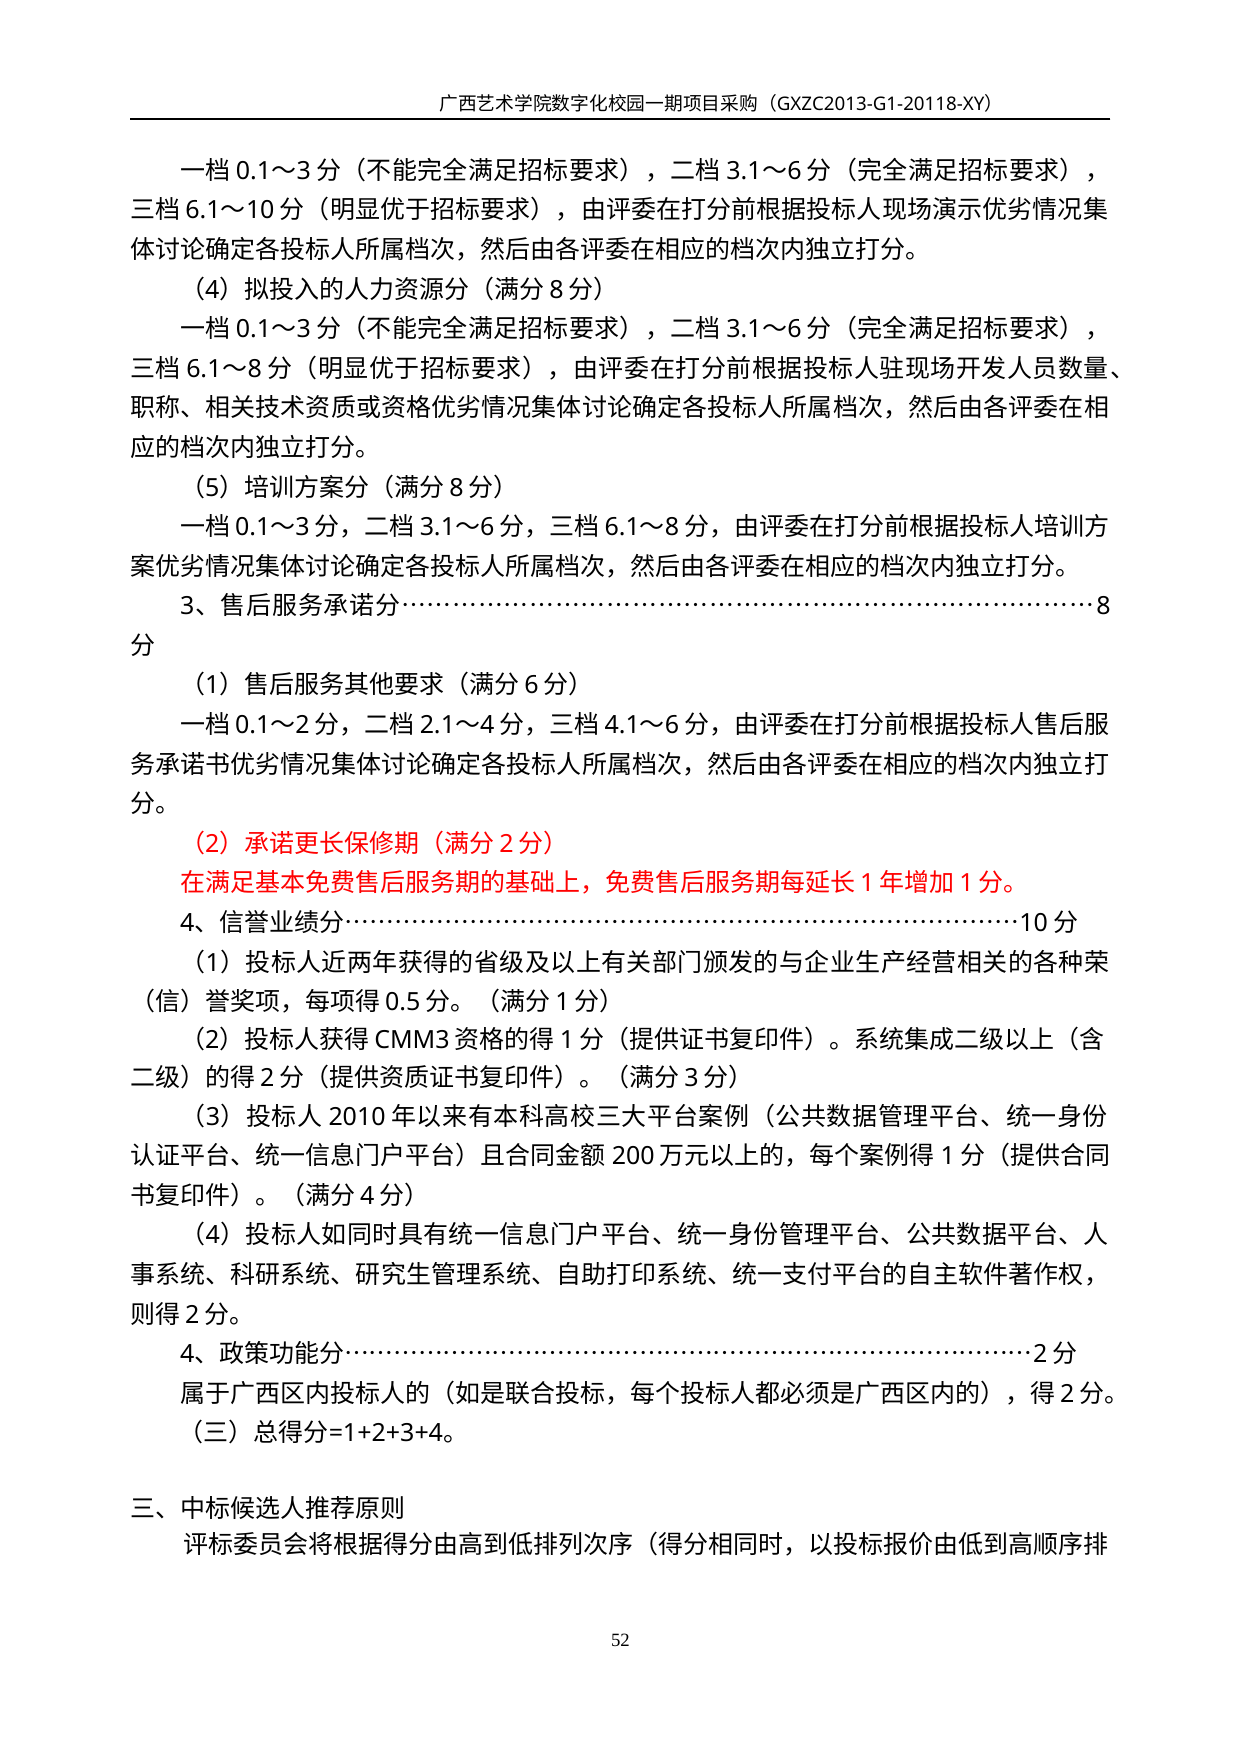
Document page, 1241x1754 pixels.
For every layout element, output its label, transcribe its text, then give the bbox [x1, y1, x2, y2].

text （1）售后服务其他要求（满分6分） [130, 662, 1110, 702]
text 一档0.1～3分（不能完全满足招标要求），二档3.1～6分（完全满足招标要求），三档6.1～10分（明显优于招标要求），由评委在打分前根据投标人现场演示优劣情况集体讨论确定各投标人所属档次，然后由各评委在相应的档次内独立打分。 [130, 148, 1110, 266]
text 属于广西区内投标人的（如是联合投标，每个投标人都必须是广西区内的），得2分。 [130, 1371, 1110, 1410]
text 一档0.1～2分，二档2.1～4分，三档4.1～6分，由评委在打分前根据投标人售后服务承诺书优劣情况集体讨论确定各投标人所属档次，然后由各评委在相应的档次内独立打分。 [130, 702, 1110, 821]
text （1）投标人近两年获得的省级及以上有关部门颁发的与企业生产经营相关的各种荣（信）誉奖项，每项得0.5分。（满分1分） [130, 939, 1110, 1018]
text （2）承诺更长保修期（满分2分） [130, 821, 1110, 860]
text 三、中标候选人推荐原则 [130, 1489, 1110, 1525]
text 4、政策功能分…………………………………………………………………………2分 [130, 1331, 1110, 1371]
text 一档0.1～3分（不能完全满足招标要求），二档3.1～6分（完全满足招标要求），三档6.1～8分（明显优于招标要求），由评委在打分前根据投标人驻现场开发人员数量、职称、相关技术资质或资格优劣情况集体讨论确定各投标人所属档次，然后由各评委在相应的档次内独立打分。 [130, 306, 1110, 464]
text 4、信誉业绩分………………………………………………………………………10分 [130, 900, 1110, 939]
text （3）投标人2010年以来有本科高校三大平台案例（公共数据管理平台、统一身份认证平台、统一信息门户平台）且合同金额200万元以上的，每个案例得1分（提供合同书复印件）。（满分4分） [130, 1093, 1110, 1212]
text （2）投标人获得CMM3资格的得1分（提供证书复印件）。系统集成二级以上（含二级）的得2分（提供资质证书复印件）。（满分3分） [130, 1018, 1110, 1093]
text （4）拟投入的人力资源分（满分8分） [130, 266, 1110, 306]
text （5）培训方案分（满分8分） [130, 464, 1110, 504]
text （4）投标人如同时具有统一信息门户平台、统一身份管理平台、公共数据平台、人事系统、科研系统、研究生管理系统、自助打印系统、统一支付平台的自主软件著作权，则得2分。 [130, 1212, 1110, 1331]
text 在满足基本免费售后服务期的基础上，免费售后服务期每延长1年增加1分。 [130, 860, 1110, 900]
text 一档0.1～3分，二档3.1～6分，三档6.1～8分，由评委在打分前根据投标人培训方案优劣情况集体讨论确定各投标人所属档次，然后由各评委在相应的档次内独立打分。 [130, 504, 1110, 583]
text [132, 1525, 1110, 1561]
text （三）总得分=1+2+3+4。 [116, 1410, 1110, 1450]
text 3、售后服务承诺分………………………………………………………………………8分 [130, 583, 1110, 662]
